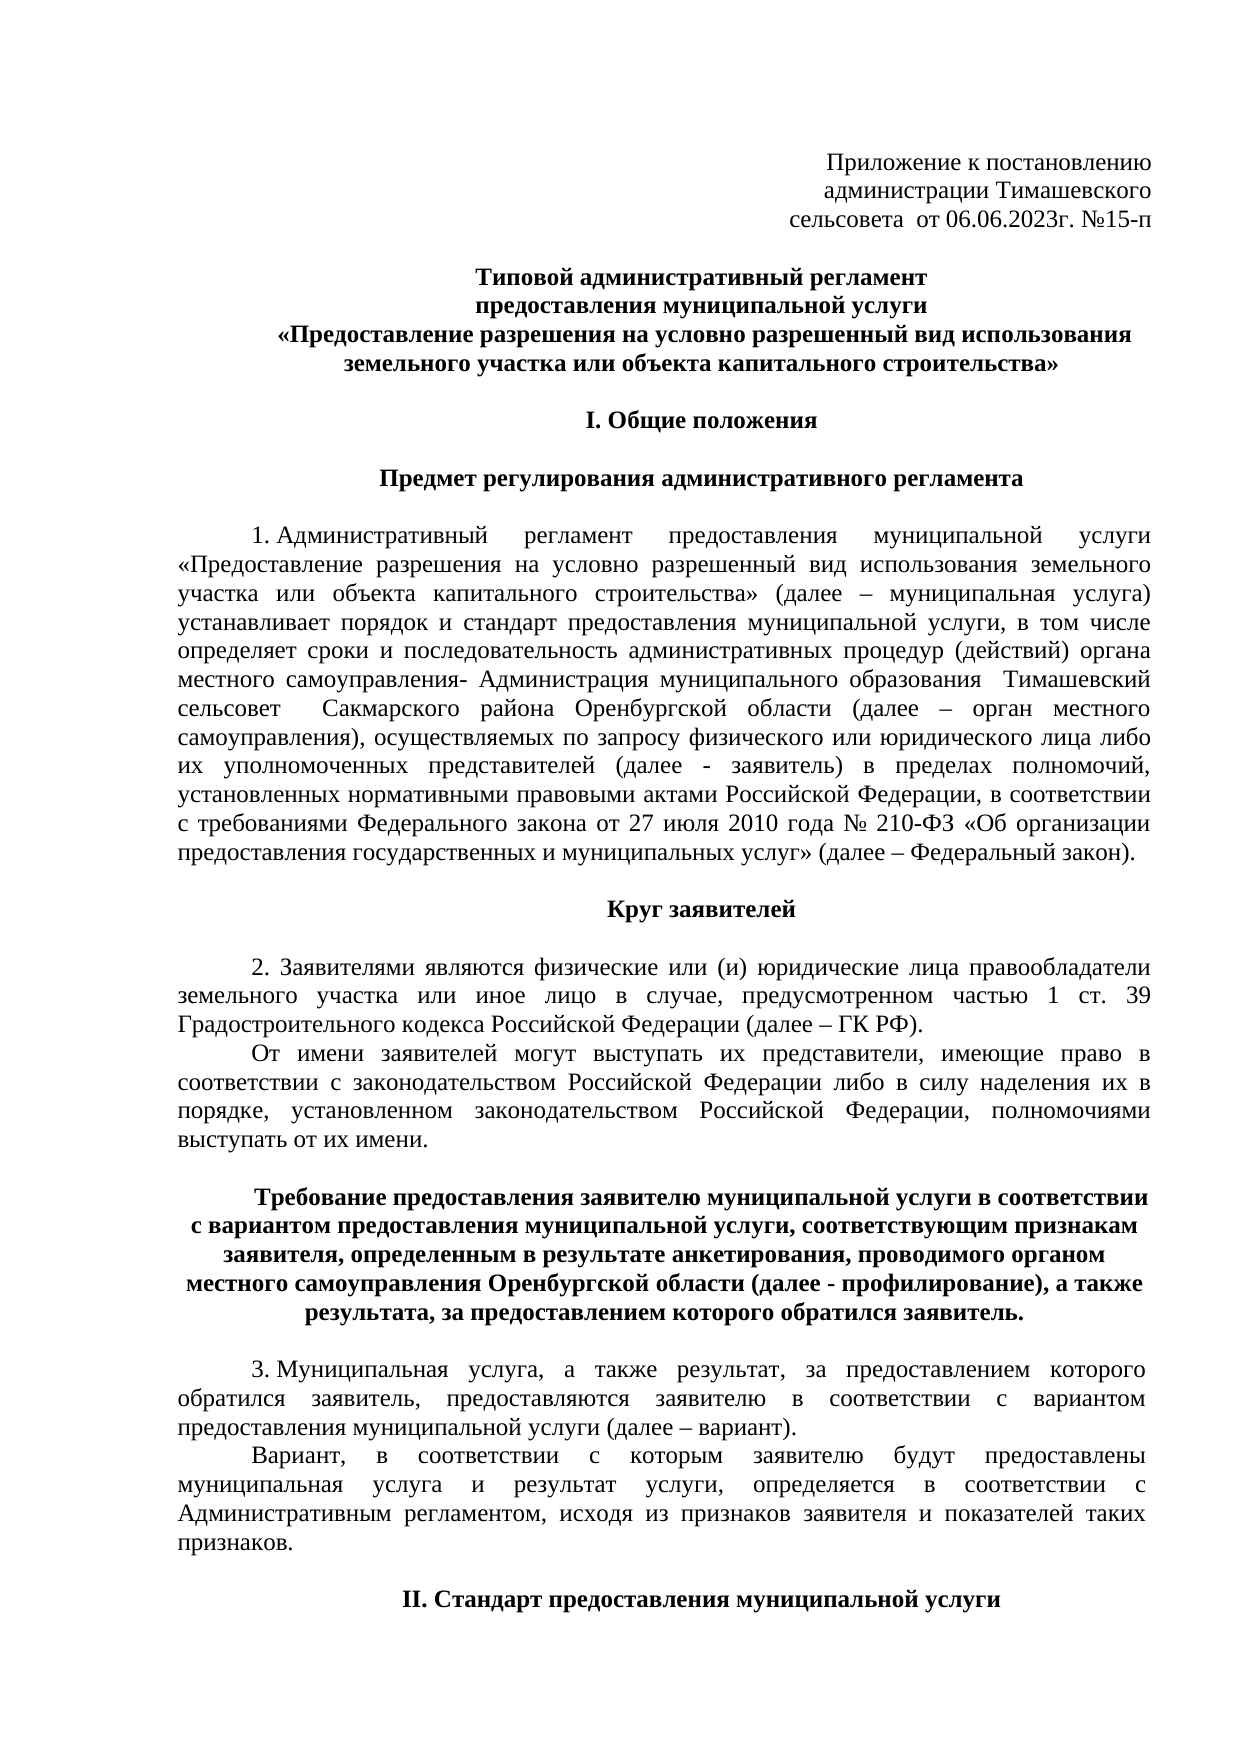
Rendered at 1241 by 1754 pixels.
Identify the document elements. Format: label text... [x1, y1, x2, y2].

text Типовой административный регламент [177, 262, 1152, 291]
text Предмет регулирования административного регламента [177, 463, 1152, 492]
title сельсовета от 06.06.2023г. №15-п [177, 204, 1152, 233]
text I. Общие положения [177, 406, 1152, 434]
text Вариант, в соответствии с которым заявителю будут предоставлены муниципальная услуга и результат услуги, определяется в соответствии с Административным регламентом, исходя из признаков заявителя и показателей таких признаков. [177, 1441, 1147, 1556]
text От имени заявителей могут выступать их представители, имеющие право в соответствии с законодательством Российской Федерации либо в силу наделения их в порядке, установленном законодательством Российской Федерации, полномочиями выступать от их имени. [177, 1038, 1152, 1153]
text 3. Муниципальная услуга, а также результат, за предоставлением которого обратился заявитель, предоставляются заявителю в соответствии с вариантом предоставления муниципальной услуги (далее – вариант). [177, 1354, 1147, 1441]
title Приложение к постановлению [177, 147, 1152, 176]
text Круг заявителей [177, 894, 1152, 923]
text земельного участка или объекта капитального строительства» [177, 348, 1152, 377]
text Требование предоставления заявителю муниципальной услуги в соответствии с вариантом предоставления муниципальной услуги, соответствующим признакам заявителя, определенным в результате анкетирования, проводимого органом местного самоуправления Оренбургской области (далее - профилирование), а также результата, за предоставлением которого обратился заявитель. [177, 1182, 1152, 1326]
text 1. Административный регламент предоставления муниципальной услуги «Предоставление разрешения на условно разрешенный вид использования земельного участка или объекта капитального строительства» (далее – муниципальная услуга) устанавливает порядок и стандарт предоставления муниципальной услуги, в том числе определяет сроки и последовательность административных процедур (действий) органа местного самоуправления- Администрация муниципального образования Тимашевский сельсовет Сакмарского района Оренбургской области (далее – орган местного самоуправления), осуществляемых по запросу физического или юридического лица либо их уполномоченных представителей (далее - заявитель) в пределах полномочий, установленных нормативными правовыми актами Российской Федерации, в соответствии с требованиями Федерального закона от 27 июля 2010 года № 210-ФЗ «Об организации предоставления государственных и муниципальных услуг» (далее – Федеральный закон). [177, 521, 1152, 866]
text «Предоставление разрешения на условно разрешенный вид использования [177, 319, 1152, 348]
text предоставления муниципальной услуги [177, 291, 1152, 319]
title администрации Тимашевского [177, 176, 1152, 204]
text 2. Заявителями являются физические или (и) юридические лица правообладатели земельного участка или иное лицо в случае, предусмотренном частью 1 ст. 39 Градостроительного кодекса Российской Федерации (далее – ГК РФ). [177, 952, 1152, 1038]
text II. Стандарт предоставления муниципальной услуги [177, 1584, 1152, 1613]
